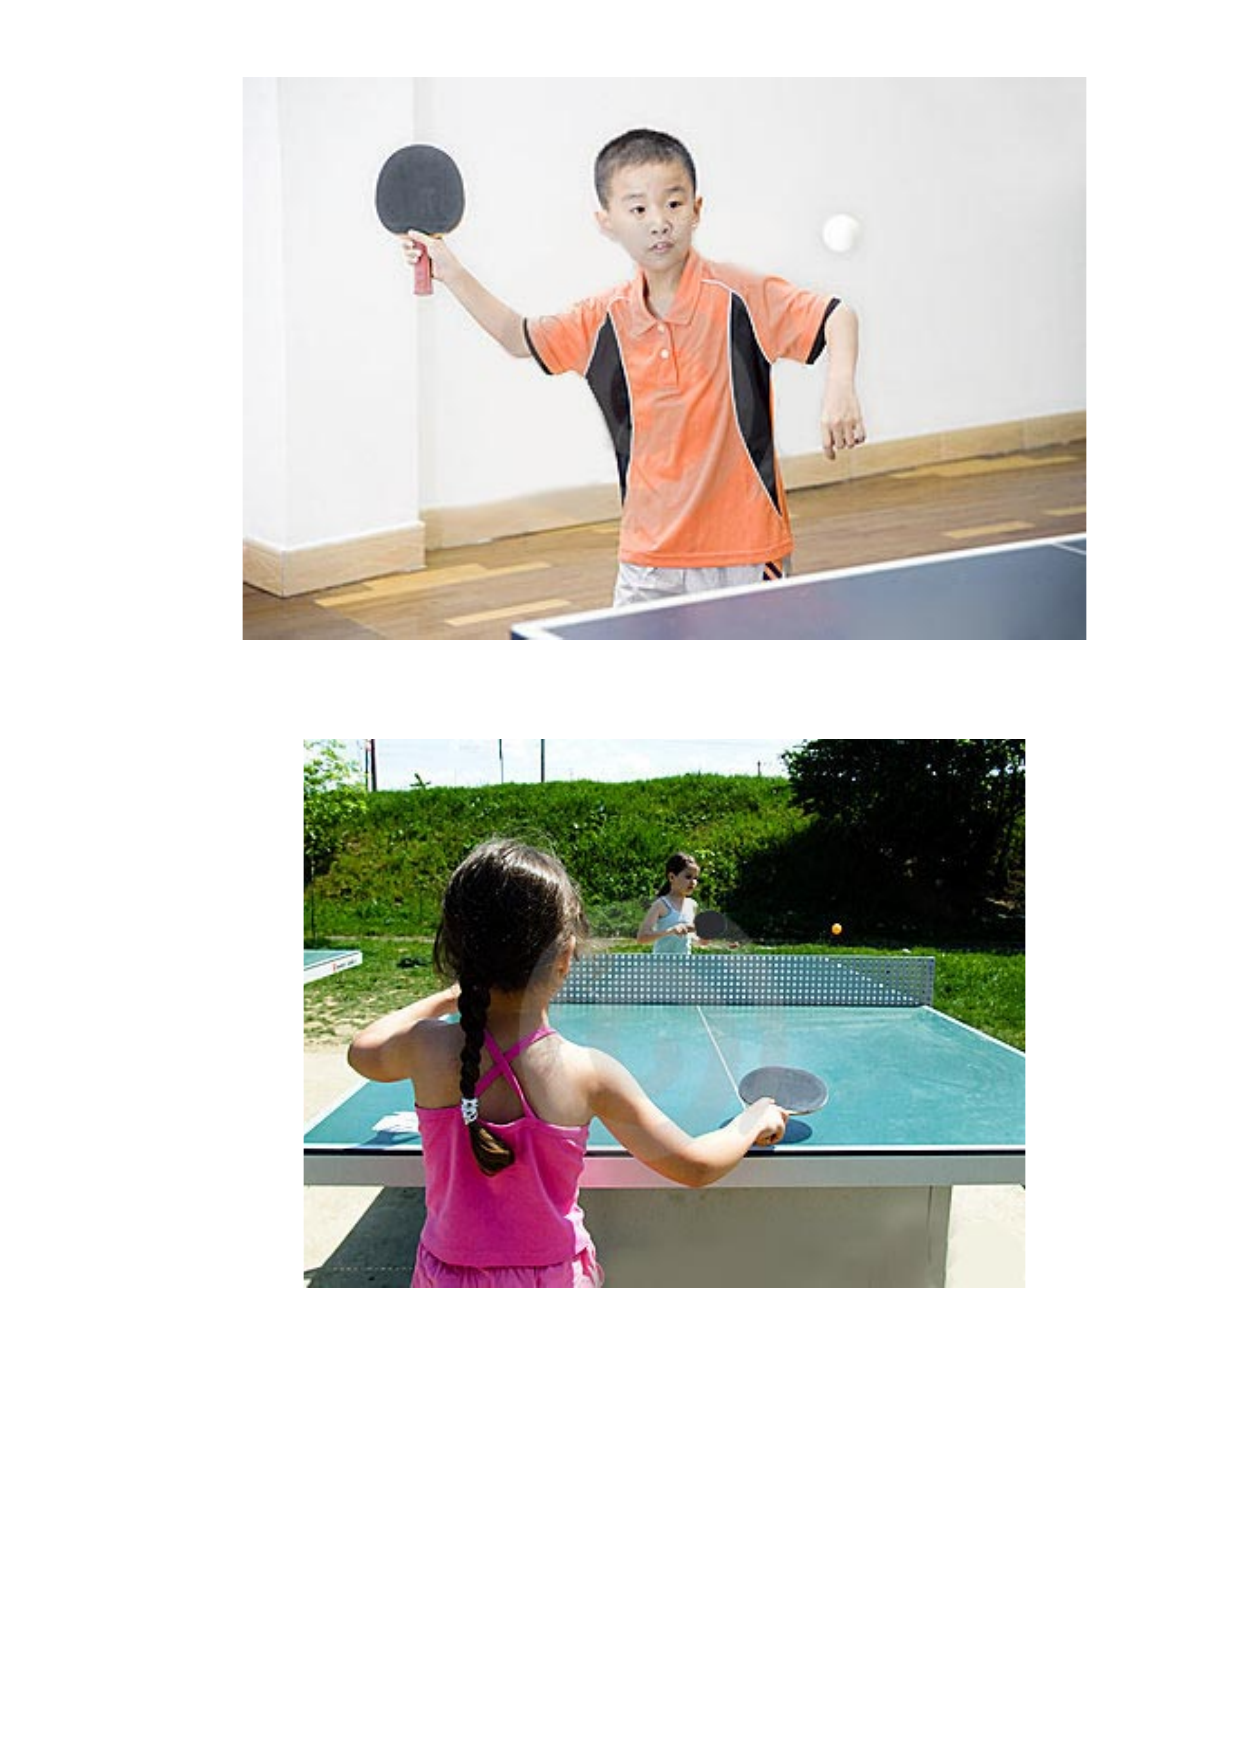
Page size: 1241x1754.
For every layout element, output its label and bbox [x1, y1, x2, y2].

picture [303, 739, 1026, 1288]
picture [242, 77, 1087, 640]
